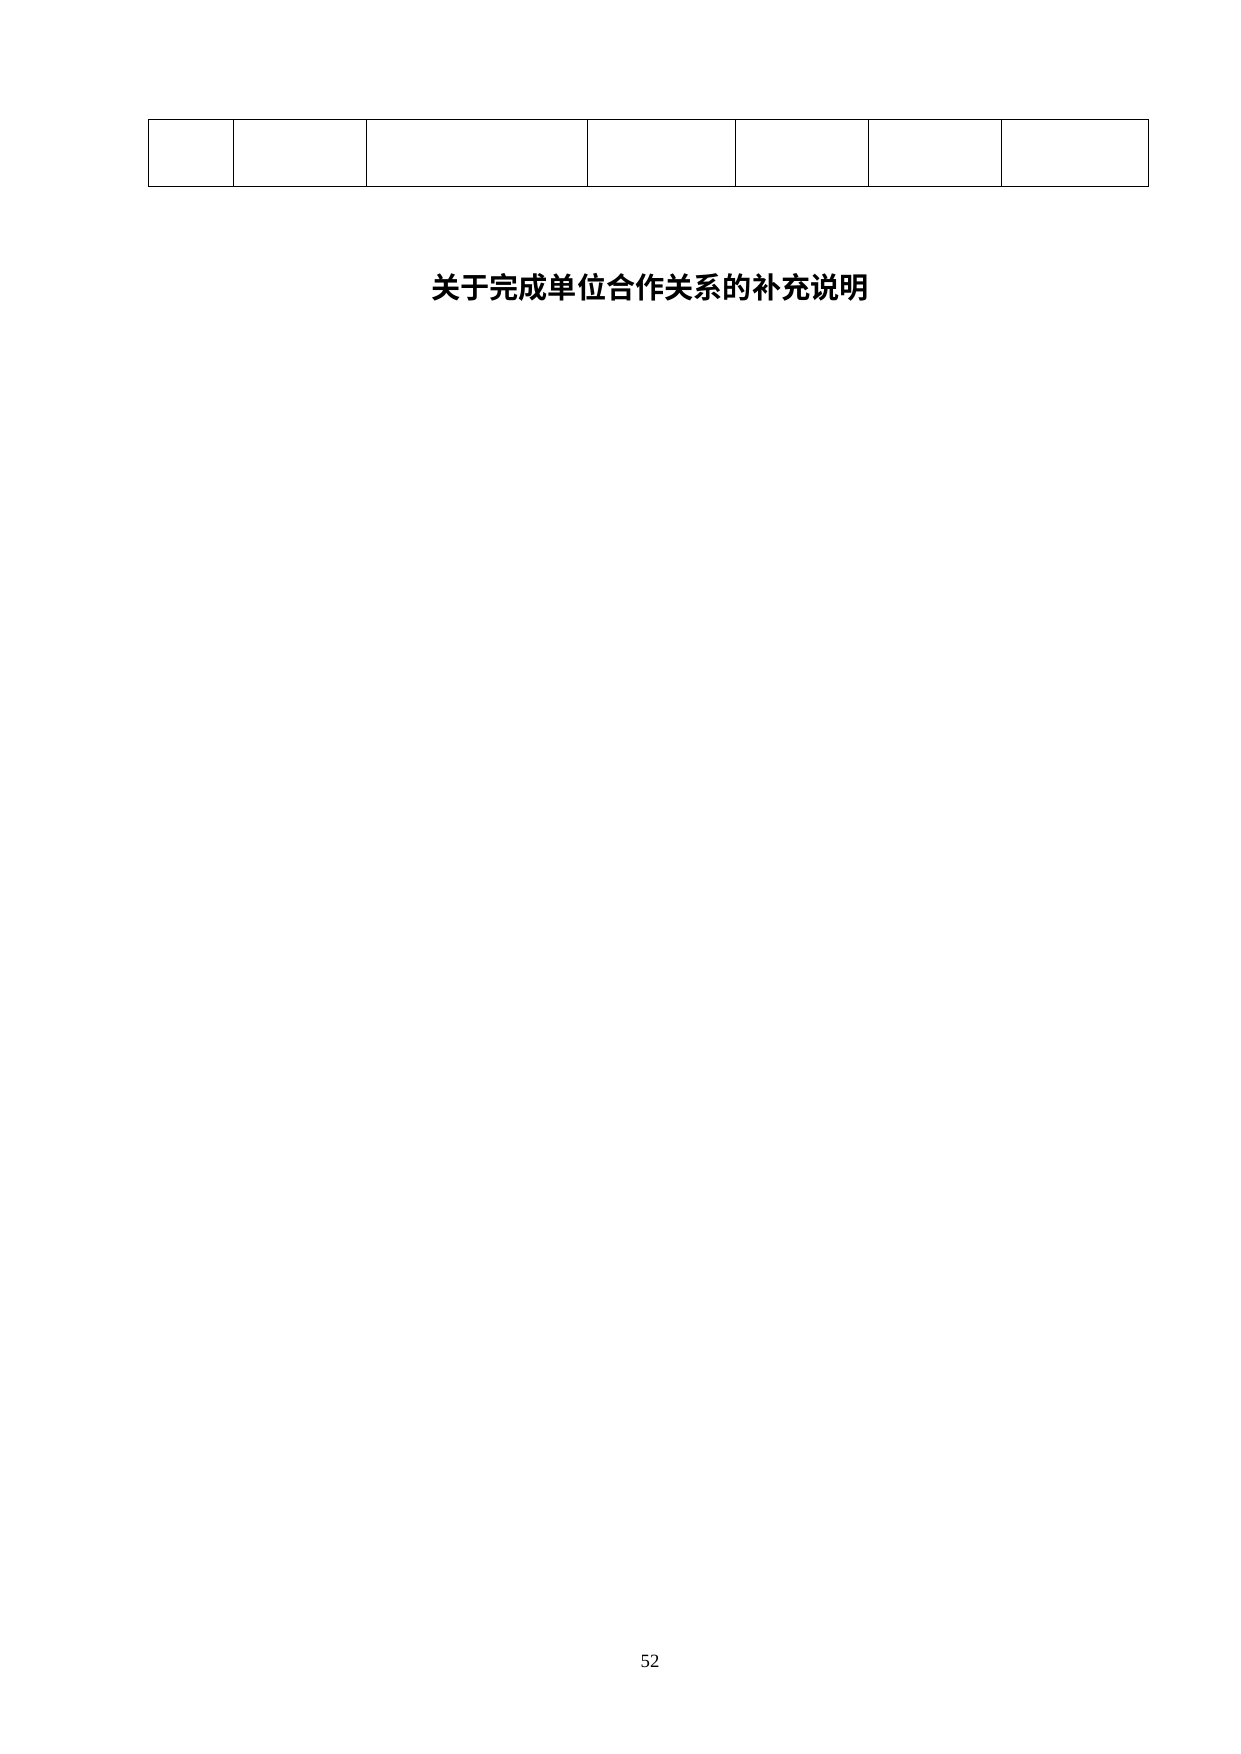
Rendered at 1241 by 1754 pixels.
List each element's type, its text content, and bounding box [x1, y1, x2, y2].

table_cell [588, 120, 735, 186]
table_cell [1002, 120, 1148, 186]
table_cell [869, 120, 1001, 186]
table_cell [149, 120, 233, 186]
table_cell [367, 120, 587, 186]
table_cell [736, 120, 868, 186]
table_cell [234, 120, 366, 186]
text 关于完成单位合作关系的补充说明 [148, 253, 1152, 319]
